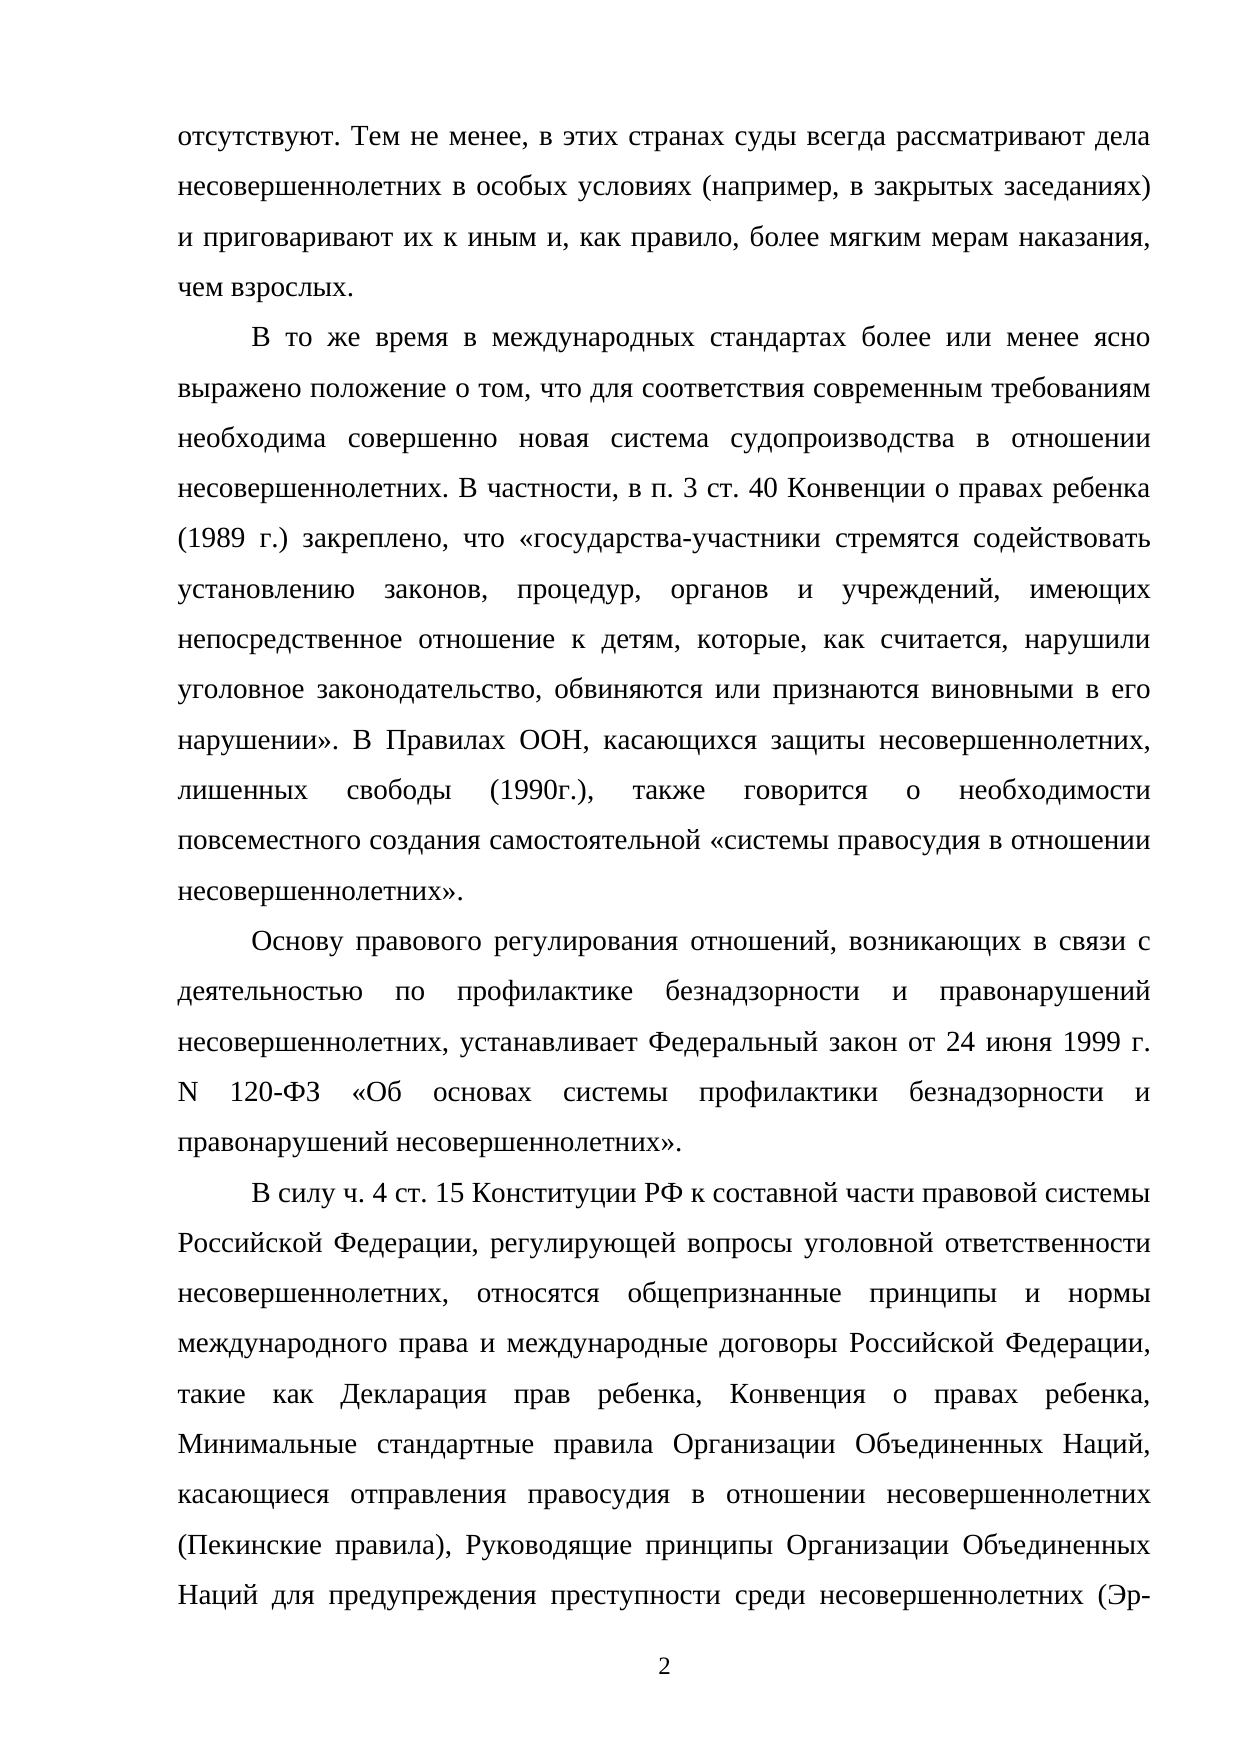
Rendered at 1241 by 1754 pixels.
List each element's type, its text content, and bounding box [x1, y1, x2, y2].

text В то же время в международных стандартах более или менее ясно выражено положение о том, что для соответствия современным требованиям необходима совершенно новая система судопроизводства в отношении несовершеннолетних. В частности, в п. 3 ст. 40 Конвенции о правах ребенка (1989 г.) закреплено, что «государства-участники стремятся содействовать установлению законов, процедур, органов и учреждений, имеющих непосредственное отношение к детям, которые, как считается, нарушили уголовное законодательство, обвиняются или признаются виновными в его нарушении». В Правилах ООН, касающихся защиты несовершеннолетних, лишенных свободы (1990г.), также говорится о необходимости повсеместного создания самостоятельной «системы правосудия в отношении несовершеннолетних». [177, 319, 1152, 906]
text Основу правового регулирования отношений, возникающих в связи с деятельностью по профилактике безнадзорности и правонарушений несовершеннолетних, устанавливает Федеральный закон от 24 июня 1999 г. N 120-ФЗ «Об основах системы профилактики безнадзорности и правонарушений несовершеннолетних». [177, 923, 1152, 1158]
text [177, 118, 1152, 303]
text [177, 1175, 1152, 1611]
